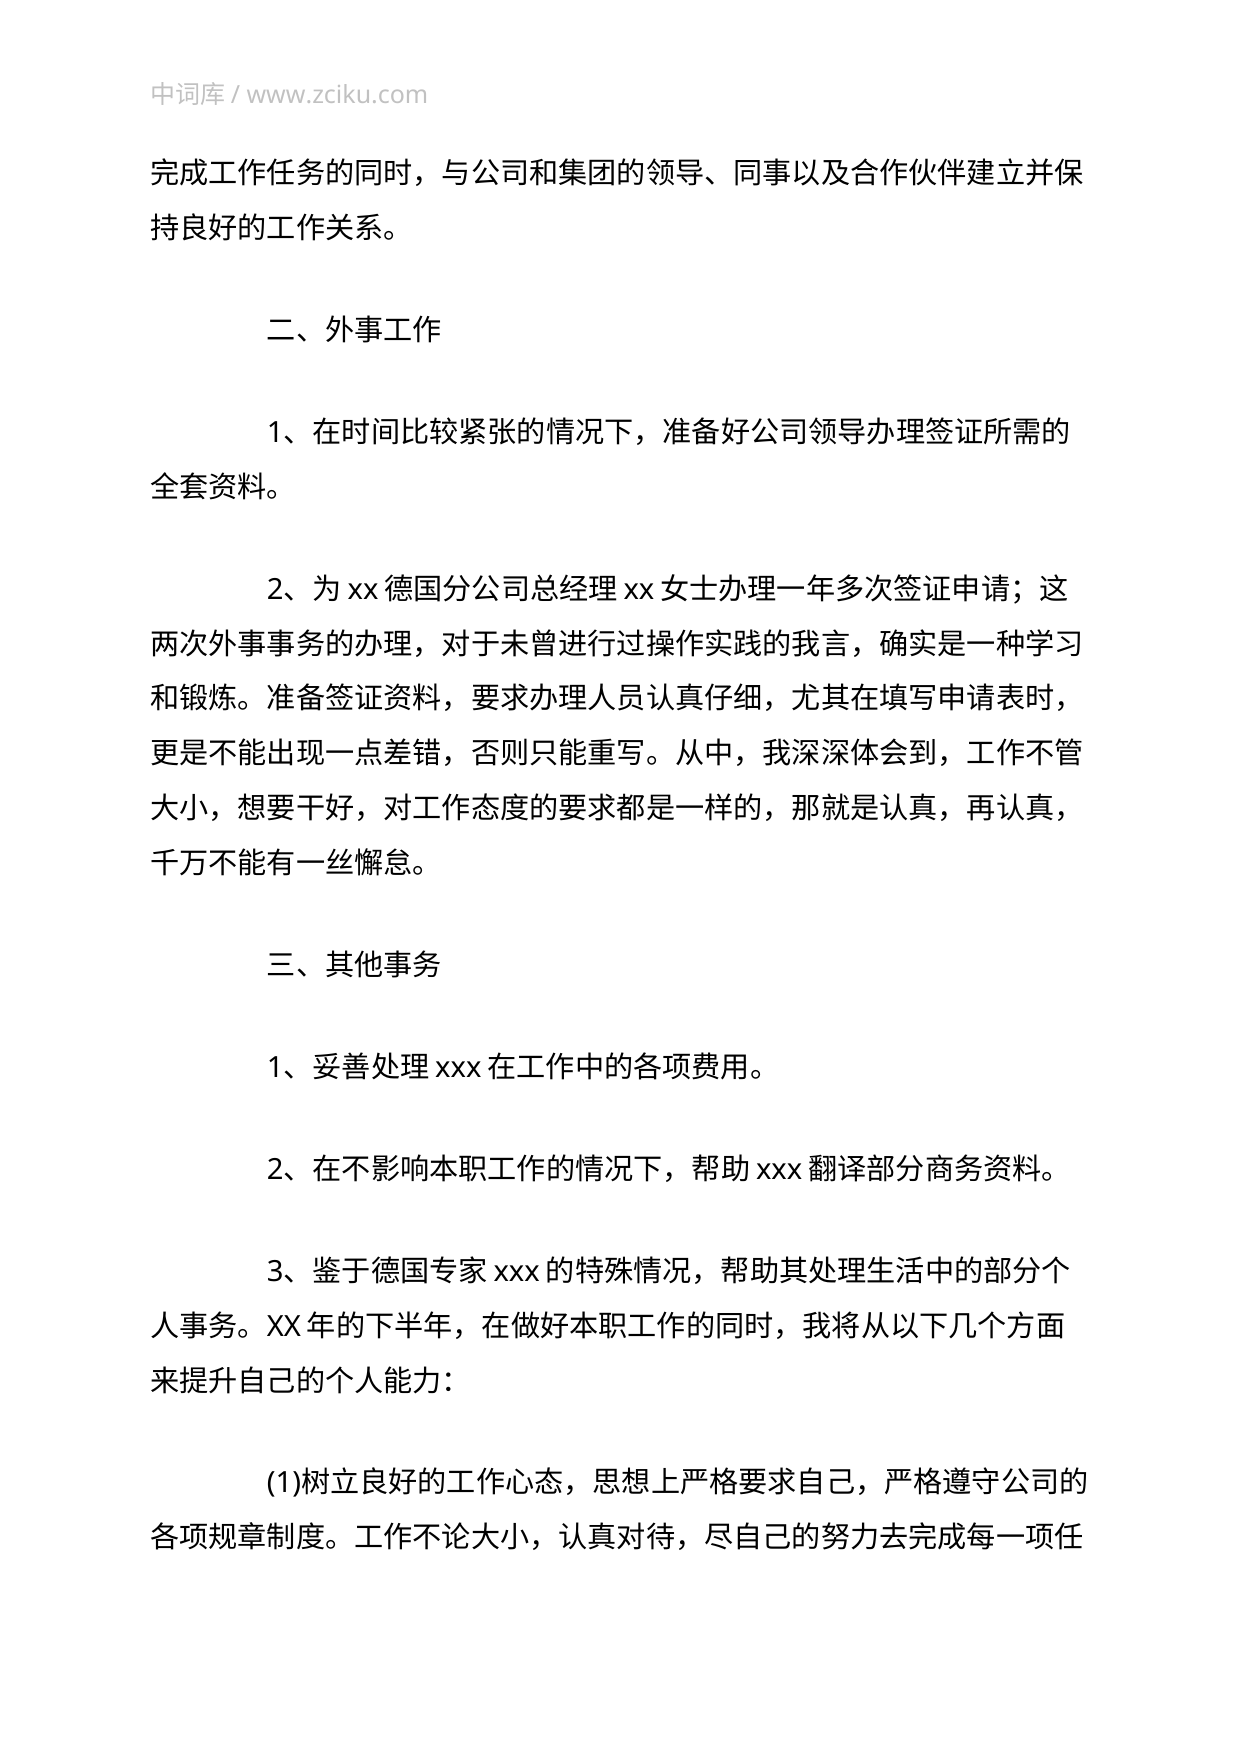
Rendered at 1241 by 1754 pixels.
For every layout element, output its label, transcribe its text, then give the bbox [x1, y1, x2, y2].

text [150, 1459, 1090, 1556]
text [150, 150, 1090, 247]
text 1、妥善处理xxx在工作中的各项费用。 [150, 1043, 1090, 1086]
text 2、在不影响本职工作的情况下，帮助xxx翻译部分商务资料。 [150, 1145, 1090, 1188]
text 2、为xx德国分公司总经理xx女士办理一年多次签证申请；这两次外事事务的办理，对于未曾进行过操作实践的我言，确实是一种学习和锻炼。准备签证资料，要求办理人员认真仔细，尤其在填写申请表时，更是不能出现一点差错，否则只能重写。从中，我深深体会到，工作不管大小，想要干好，对工作态度的要求都是一样的，那就是认真，再认真，千万不能有一丝懈怠。 [150, 565, 1090, 882]
text 三、其他事务 [150, 942, 1090, 984]
text 3、鉴于德国专家xxx的特殊情况，帮助其处理生活中的部分个人事务。XX年的下半年，在做好本职工作的同时，我将从以下几个方面来提升自己的个人能力： [150, 1247, 1090, 1399]
text 二、外事工作 [150, 307, 1090, 349]
text 1、在时间比较紧张的情况下，准备好公司领导办理签证所需的全套资料。 [150, 408, 1090, 506]
